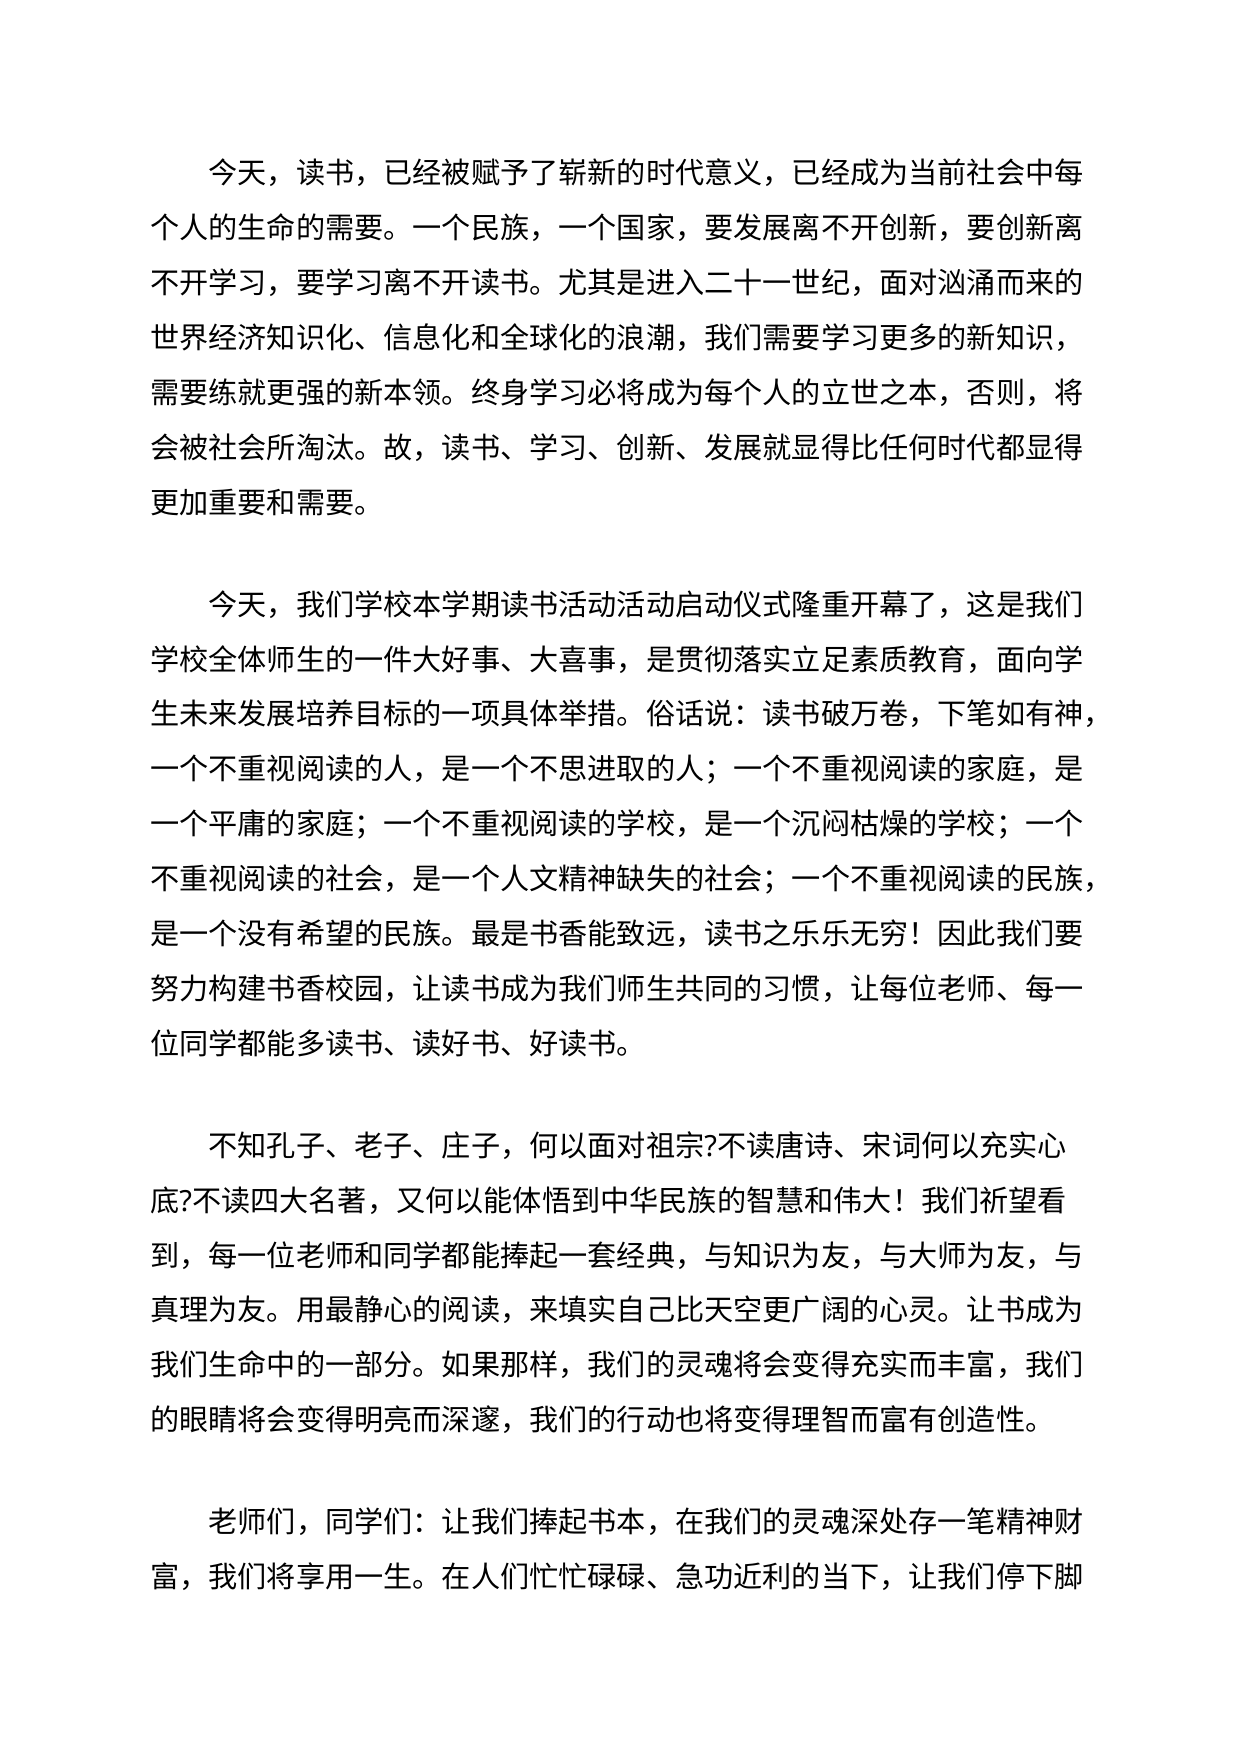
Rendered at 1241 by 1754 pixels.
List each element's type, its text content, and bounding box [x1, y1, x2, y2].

text 今天，我们学校本学期读书活动活动启动仪式隆重开幕了，这是我们学校全体师生的一件大好事、大喜事，是贯彻落实立足素质教育，面向学生未来发展培养目标的一项具体举措。俗话说：读书破万卷，下笔如有神，一个不重视阅读的人，是一个不思进取的人；一个不重视阅读的家庭，是一个平庸的家庭；一个不重视阅读的学校，是一个沉闷枯燥的学校；一个不重视阅读的社会，是一个人文精神缺失的社会；一个不重视阅读的民族，是一个没有希望的民族。最是书香能致远，读书之乐乐无穷！因此我们要努力构建书香校园，让读书成为我们师生共同的习惯，让每位老师、每一位同学都能多读书、读好书、好读书。 [150, 581, 1090, 1063]
text 不知孔子、老子、庄子，何以面对祖宗?不读唐诗、宋词何以充实心底?不读四大名著，又何以能体悟到中华民族的智慧和伟大！我们祈望看到，每一位老师和同学都能捧起一套经典，与知识为友，与大师为友，与真理为友。用最静心的阅读，来填实自己比天空更广阔的心灵。让书成为我们生命中的一部分。如果那样，我们的灵魂将会变得充实而丰富，我们的眼睛将会变得明亮而深邃，我们的行动也将变得理智而富有创造性。 [150, 1122, 1090, 1439]
text 今天，读书，已经被赋予了崭新的时代意义，已经成为当前社会中每个人的生命的需要。一个民族，一个国家，要发展离不开创新，要创新离不开学习，要学习离不开读书。尤其是进入二十一世纪，面对汹涌而来的世界经济知识化、信息化和全球化的浪潮，我们需要学习更多的新知识，需要练就更强的新本领。终身学习必将成为每个人的立世之本，否则，将会被社会所淘汰。故，读书、学习、创新、发展就显得比任何时代都显得更加重要和需要。 [150, 150, 1090, 522]
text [150, 1498, 1090, 1596]
